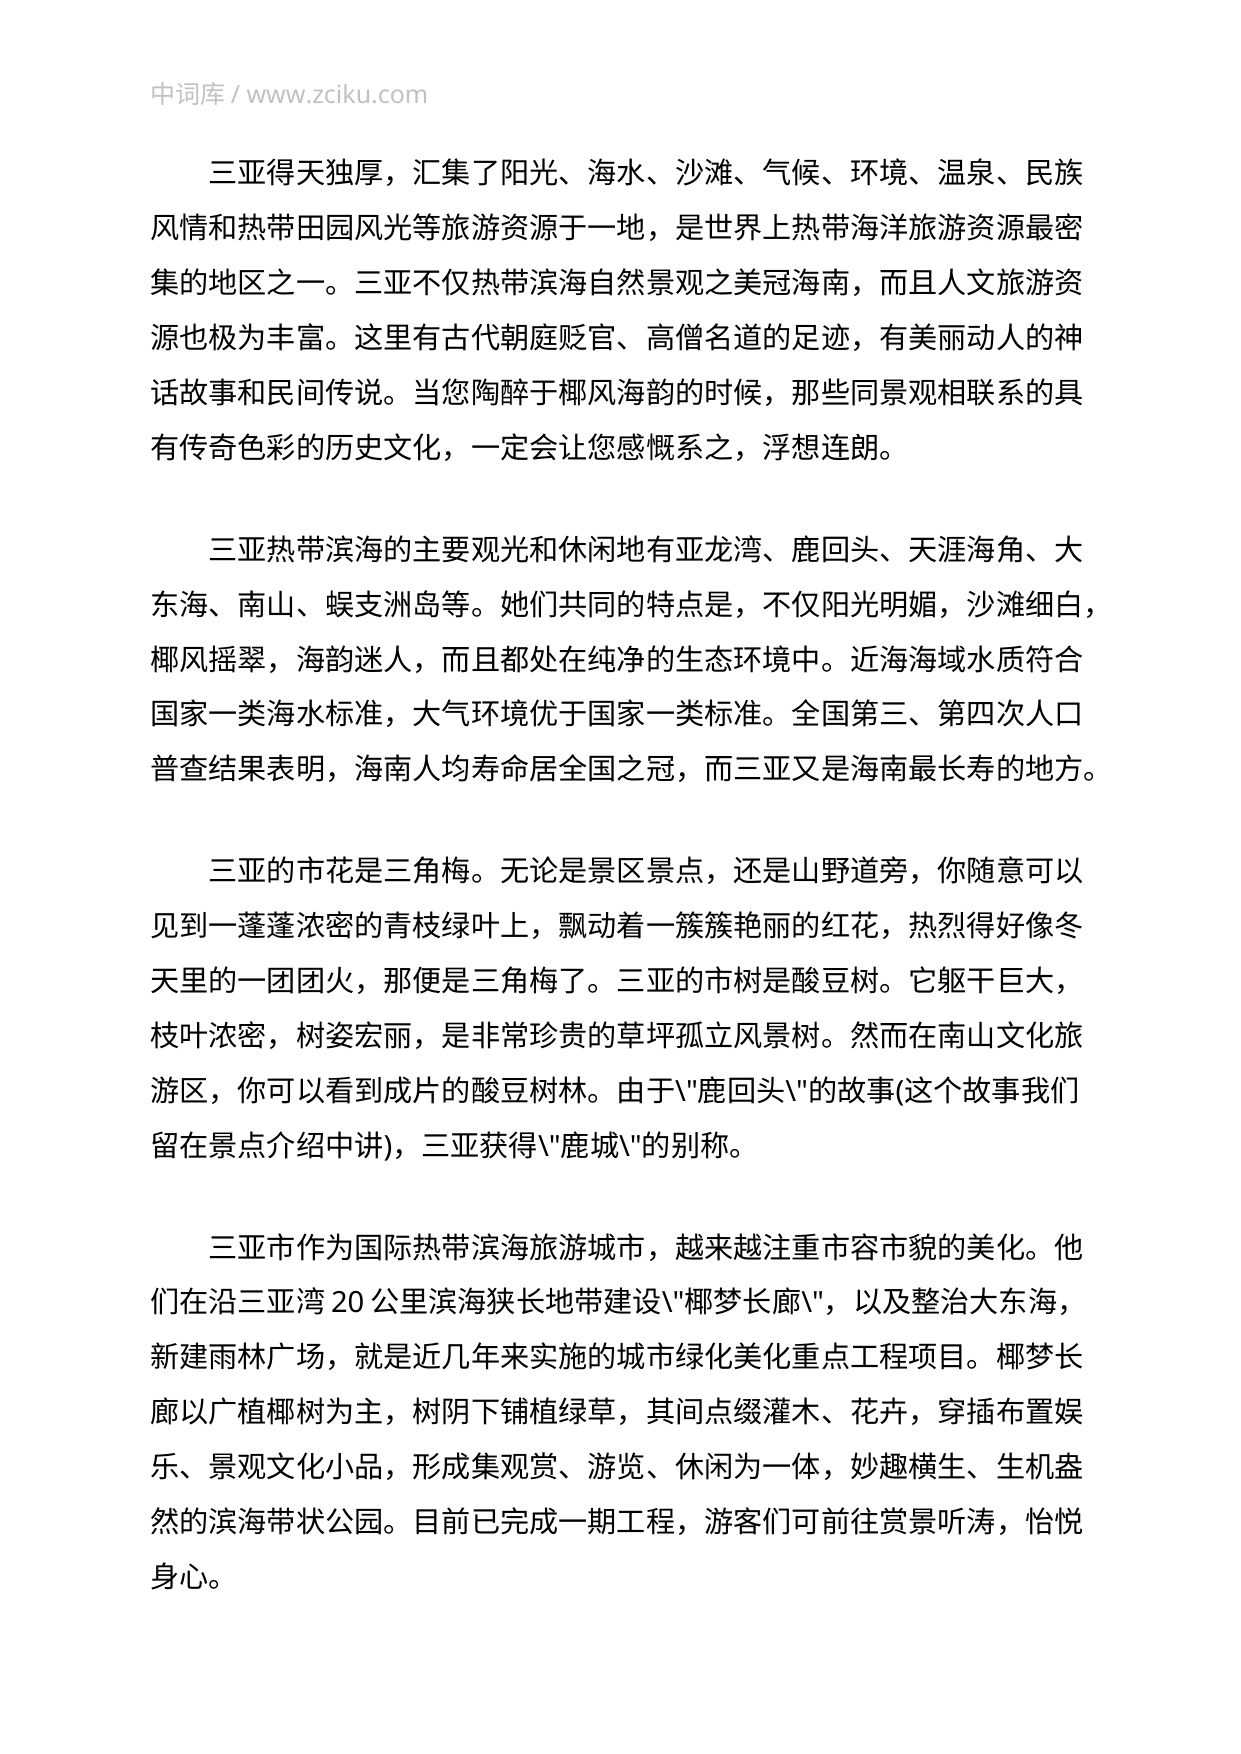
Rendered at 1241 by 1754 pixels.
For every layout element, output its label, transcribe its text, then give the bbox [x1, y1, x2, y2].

text 三亚得天独厚，汇集了阳光、海水、沙滩、气候、环境、温泉、民族风情和热带田园风光等旅游资源于一地，是世界上热带海洋旅游资源最密集的地区之一。三亚不仅热带滨海自然景观之美冠海南，而且人文旅游资源也极为丰富。这里有古代朝庭贬官、高僧名道的足迹，有美丽动人的神话故事和民间传说。当您陶醉于椰风海韵的时候，那些同景观相联系的具有传奇色彩的历史文化，一定会让您感慨系之，浮想连朗。 [150, 150, 1090, 467]
text 三亚热带滨海的主要观光和休闲地有亚龙湾、鹿回头、天涯海角、大东海、南山、蜈支洲岛等。她们共同的特点是，不仅阳光明媚，沙滩细白，椰风摇翠，海韵迷人，而且都处在纯净的生态环境中。近海海域水质符合国家一类海水标准，大气环境优于国家一类标准。全国第三、第四次人口普查结果表明，海南人均寿命居全国之冠，而三亚又是海南最长寿的地方。 [150, 526, 1090, 788]
text 三亚市作为国际热带滨海旅游城市，越来越注重市容市貌的美化。他们在沿三亚湾20公里滨海狭长地带建设\"椰梦长廊\"，以及整治大东海，新建雨林广场，就是近几年来实施的城市绿化美化重点工程项目。椰梦长廊以广植椰树为主，树阴下铺植绿草，其间点缀灌木、花卉，穿插布置娱乐、景观文化小品，形成集观赏、游览、休闲为一体，妙趣横生、生机盎然的滨海带状公园。目前已完成一期工程，游客们可前往赏景听涛，怡悦身心。 [150, 1224, 1090, 1596]
text 三亚的市花是三角梅。无论是景区景点，还是山野道旁，你随意可以见到一蓬蓬浓密的青枝绿叶上，飘动着一簇簇艳丽的红花，热烈得好像冬天里的一团团火，那便是三角梅了。三亚的市树是酸豆树。它躯干巨大，枝叶浓密，树姿宏丽，是非常珍贵的草坪孤立风景树。然而在南山文化旅游区，你可以看到成片的酸豆树林。由于\"鹿回头\"的故事(这个故事我们留在景点介绍中讲)，三亚获得\"鹿城\"的别称。 [150, 848, 1090, 1164]
